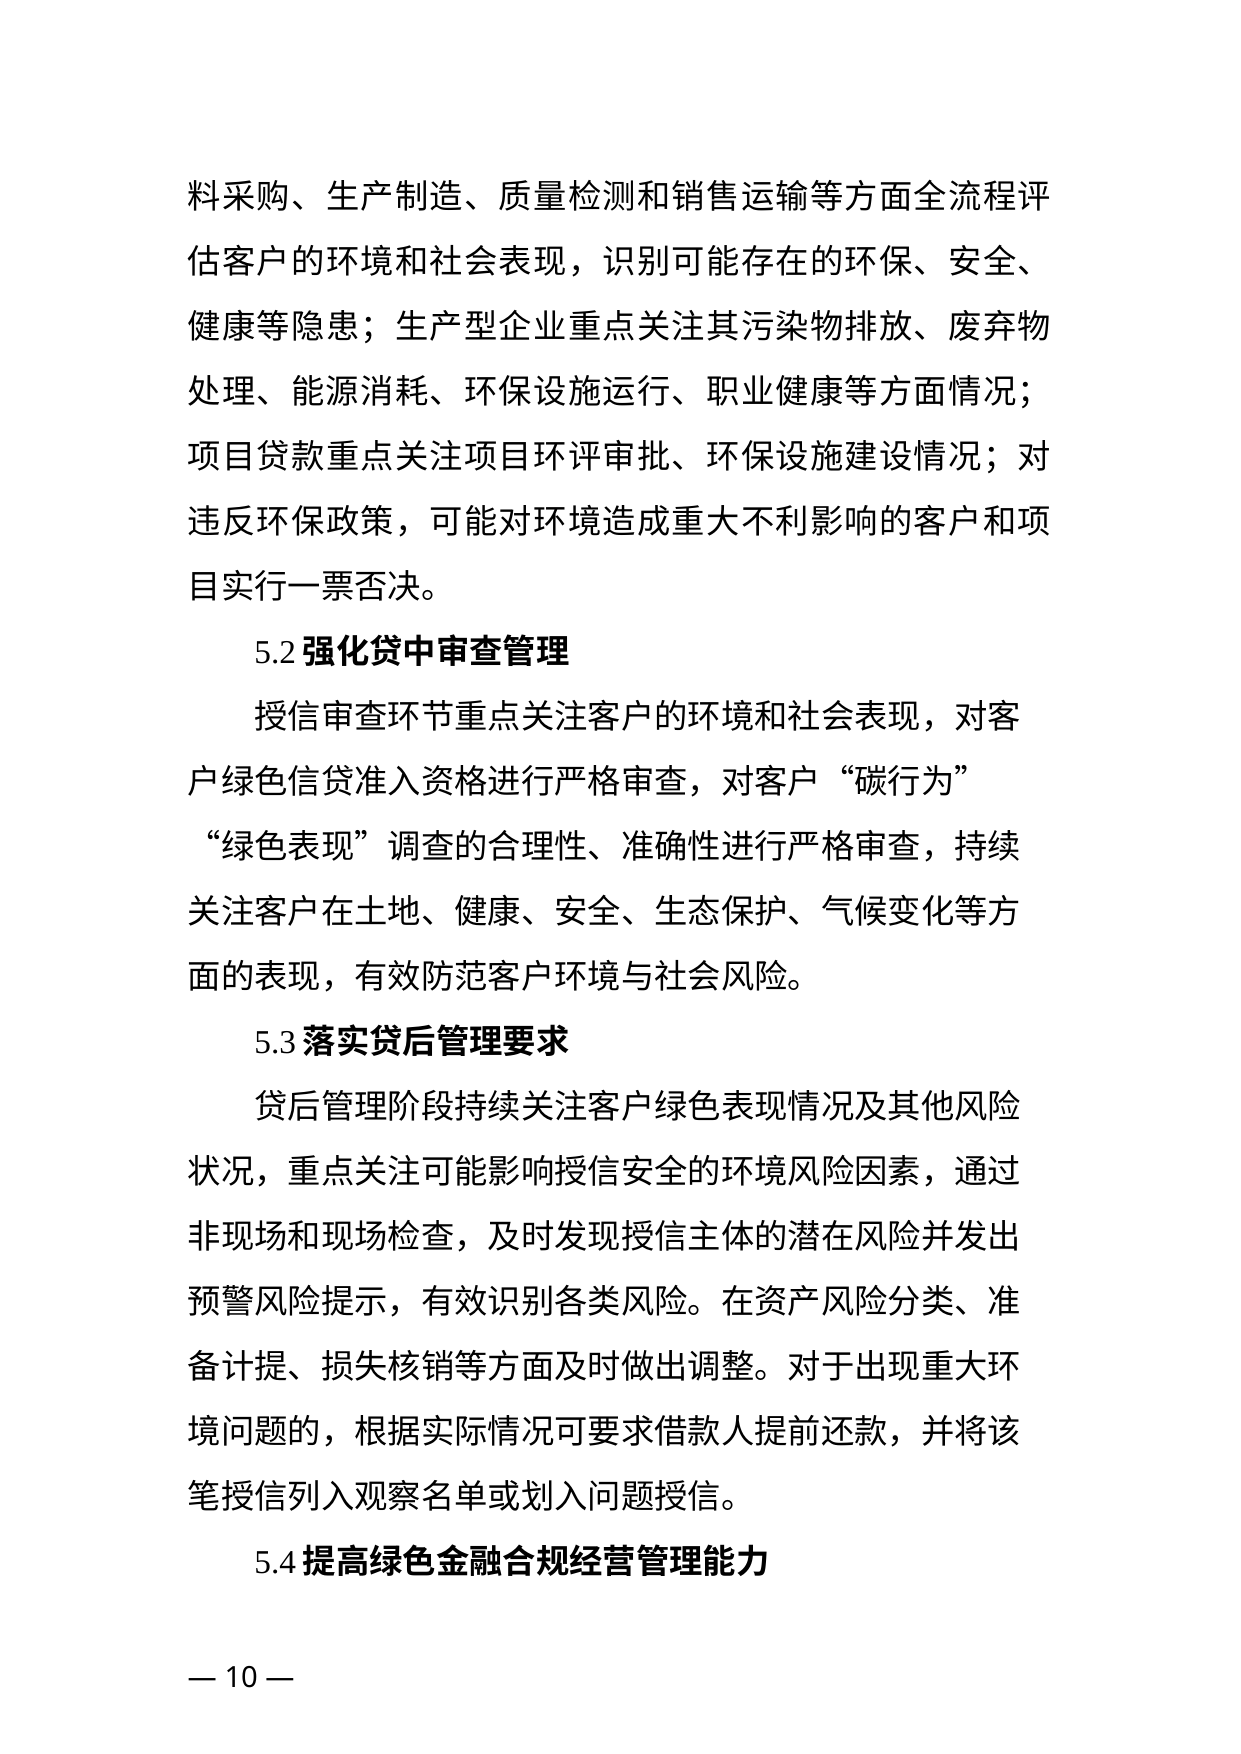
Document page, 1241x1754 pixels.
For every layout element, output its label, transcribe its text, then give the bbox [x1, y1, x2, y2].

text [187, 162, 1053, 617]
text 5.2强化贷中审查管理 [187, 617, 1053, 682]
text 授信审查环节重点关注客户的环境和社会表现，对客户绿色信贷准入资格进行严格审查，对客户“碳行为”“绿色表现”调查的合理性、准确性进行严格审查，持续关注客户在土地、健康、安全、生态保护、气候变化等方面的表现，有效防范客户环境与社会风险。 [187, 682, 1053, 1007]
text 5.4提高绿色金融合规经营管理能力 [187, 1527, 1053, 1592]
text 5.3落实贷后管理要求 [187, 1007, 1053, 1072]
text 贷后管理阶段持续关注客户绿色表现情况及其他风险状况，重点关注可能影响授信安全的环境风险因素，通过非现场和现场检查，及时发现授信主体的潜在风险并发出预警风险提示，有效识别各类风险。在资产风险分类、准备计提、损失核销等方面及时做出调整。对于出现重大环境问题的，根据实际情况可要求借款人提前还款，并将该笔授信列入观察名单或划入问题授信。 [187, 1072, 1053, 1527]
